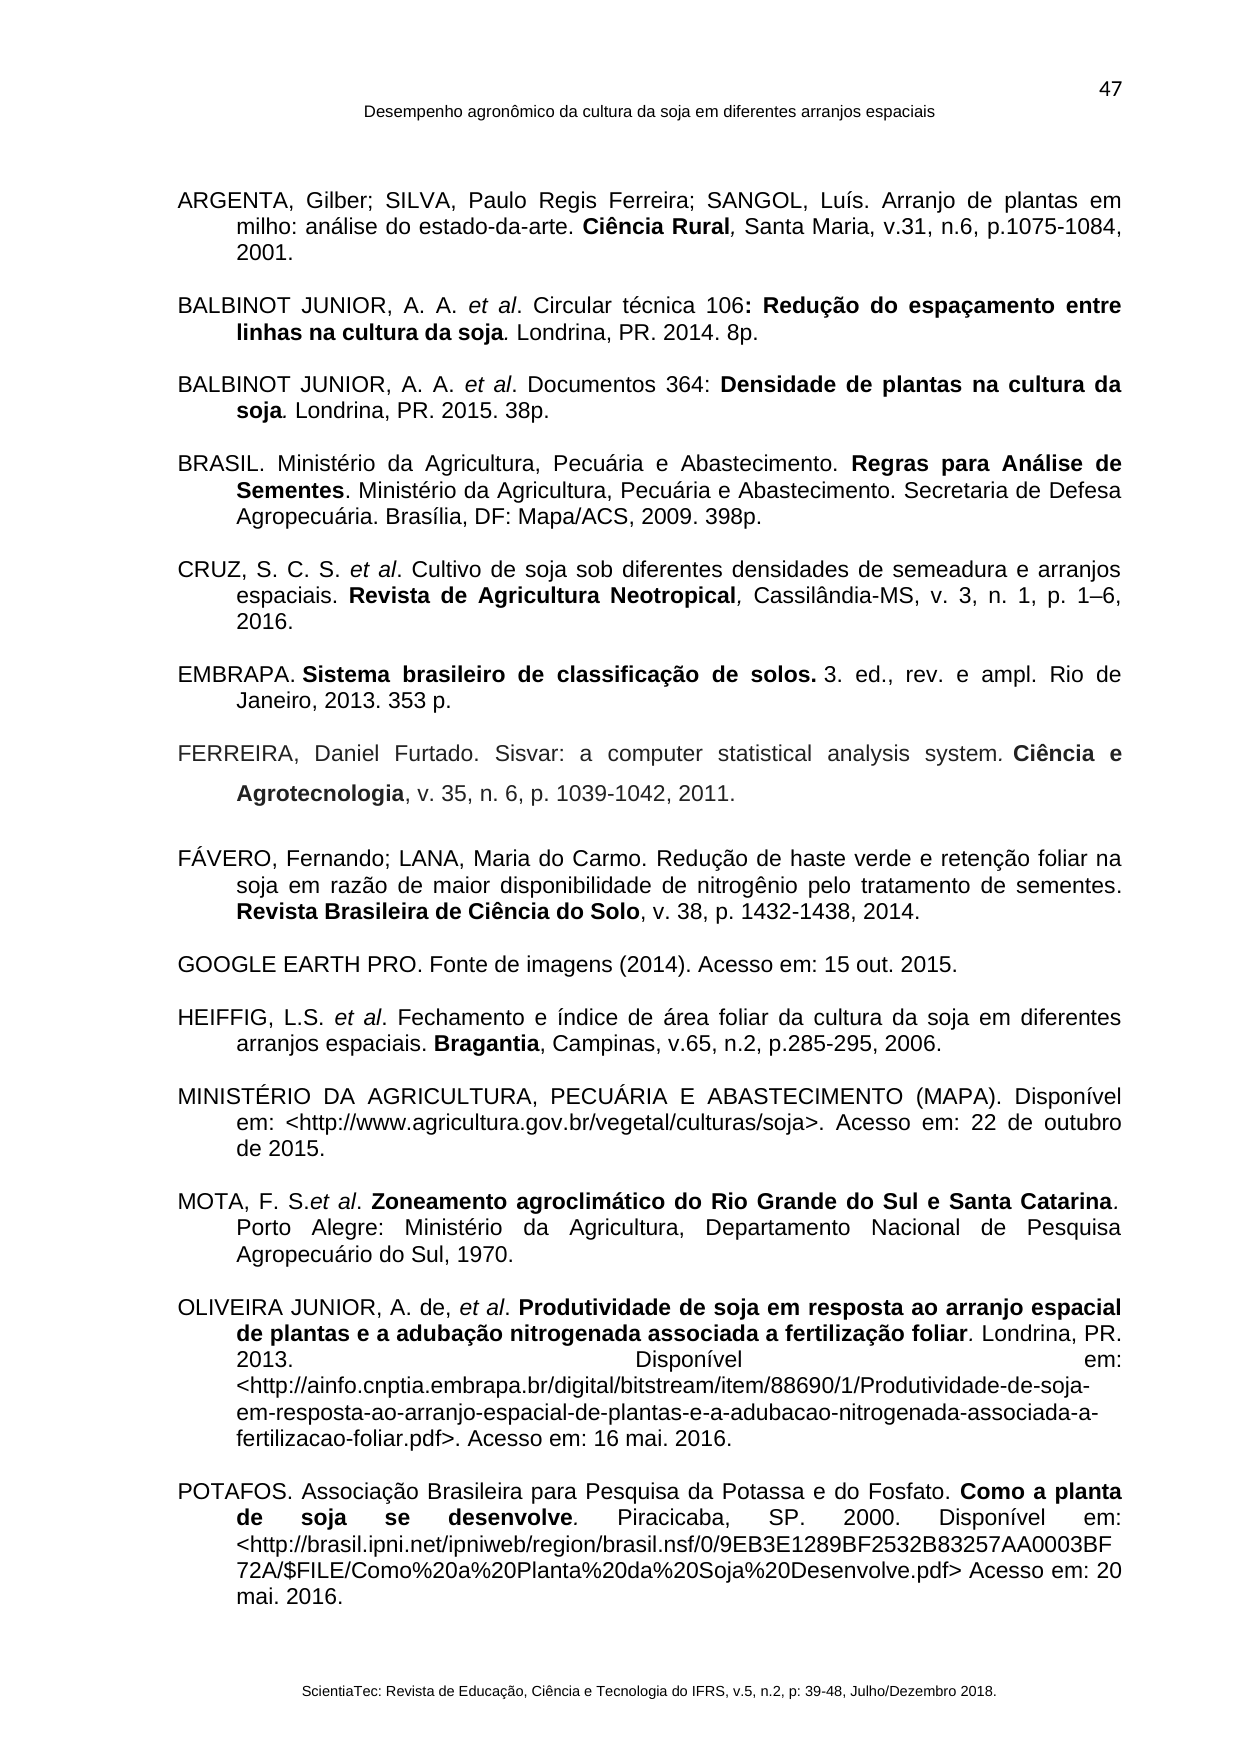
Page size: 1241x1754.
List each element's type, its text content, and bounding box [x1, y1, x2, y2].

text BALBINOT JUNIOR, A. A. et al. Circular técnica 106: Redução do espaçamento entre linhas na cultura da soja. Londrina, PR. 2014. 8p. [177, 292, 1122, 345]
text MINISTÉRIO DA AGRICULTURA, PECUÁRIA E ABASTECIMENTO (MAPA). Disponível em: <http://www.agricultura.gov.br/vegetal/culturas/soja>. Acesso em: 22 de outubro de 2015. [177, 1083, 1122, 1162]
text FÁVERO, Fernando; LANA, Maria do Carmo. Redução de haste verde e retenção foliar na soja em razão de maior disponibilidade de nitrogênio pelo tratamento de sementes. Revista Brasileira de Ciência do Solo, v. 38, p. 1432-1438, 2014. [177, 845, 1122, 924]
text EMBRAPA. Sistema brasileiro de classificação de solos. 3. ed., rev. e ampl. Rio de Janeiro, 2013. 353 p. [177, 661, 1122, 714]
text OLIVEIRA JUNIOR, A. de, et al. Produtividade de soja em resposta ao arranjo espacial de plantas e a adubação nitrogenada associada a fertilização foliar. Londrina, PR. 2013. Disponível em: <http://ainfo.cnptia.embrapa.br/digital/bitstream/item/88690/1/Produtividade-de-soja-em-resposta-ao-arranjo-espacial-de-plantas-e-a-adubacao-nitrogenada-associada-a-fertilizacao-foliar.pdf>. Acesso em: 16 mai. 2016. [177, 1293, 1122, 1452]
text FERREIRA, Daniel Furtado. Sisvar: a computer statistical analysis system. Ciência e Agrotecnologia, v. 35, n. 6, p. 1039-1042, 2011. [177, 766, 1122, 806]
text POTAFOS. Associação Brasileira para Pesquisa da Potassa e do Fosfato. Como a planta de soja se desenvolve. Piracicaba, SP. 2000. Disponível em: <http://brasil.ipni.net/ipniweb/region/brasil.nsf/0/9EB3E1289BF2532B83257AA0003BF72A/$FILE/Como%20a%20Planta%20da%20Soja%20Desenvolve.pdf> Acesso em: 20 mai. 2016. [177, 1478, 1122, 1610]
text GOOGLE EARTH PRO. Fonte de imagens (2014). Acesso em: 15 out. 2015. [177, 951, 1122, 977]
text BRASIL. Ministério da Agricultura, Pecuária e Abastecimento. Regras para Análise de Sementes. Ministério da Agricultura, Pecuária e Abastecimento. Secretaria de Defesa Agropecuária. Brasília, DF: Mapa/ACS, 2009. 398p. [177, 450, 1122, 529]
text HEIFFIG, L.S. et al. Fechamento e índice de área foliar da cultura da soja em diferentes arranjos espaciais. Bragantia, Campinas, v.65, n.2, p.285-295, 2006. [177, 1003, 1122, 1056]
text BALBINOT JUNIOR, A. A. et al. Documentos 364: Densidade de plantas na cultura da soja. Londrina, PR. 2015. 38p. [177, 371, 1122, 424]
text MOTA, F. S.et al. Zoneamento agroclimático do Rio Grande do Sul e Santa Catarina. Porto Alegre: Ministério da Agricultura, Departamento Nacional de Pesquisa Agropecuário do Sul, 1970. [177, 1188, 1122, 1267]
text ARGENTA, Gilber; SILVA, Paulo Regis Ferreira; SANGOL, Luís. Arranjo de plantas em milho: análise do estado-da-arte. Ciência Rural, Santa Maria, v.31, n.6, p.1075-1084, 2001. [177, 187, 1122, 266]
text CRUZ, S. C. S. et al. Cultivo de soja sob diferentes densidades de semeadura e arranjos espaciais. Revista de Agricultura Neotropical, Cassilândia-MS, v. 3, n. 1, p. 1–6, 2016. [177, 556, 1122, 635]
